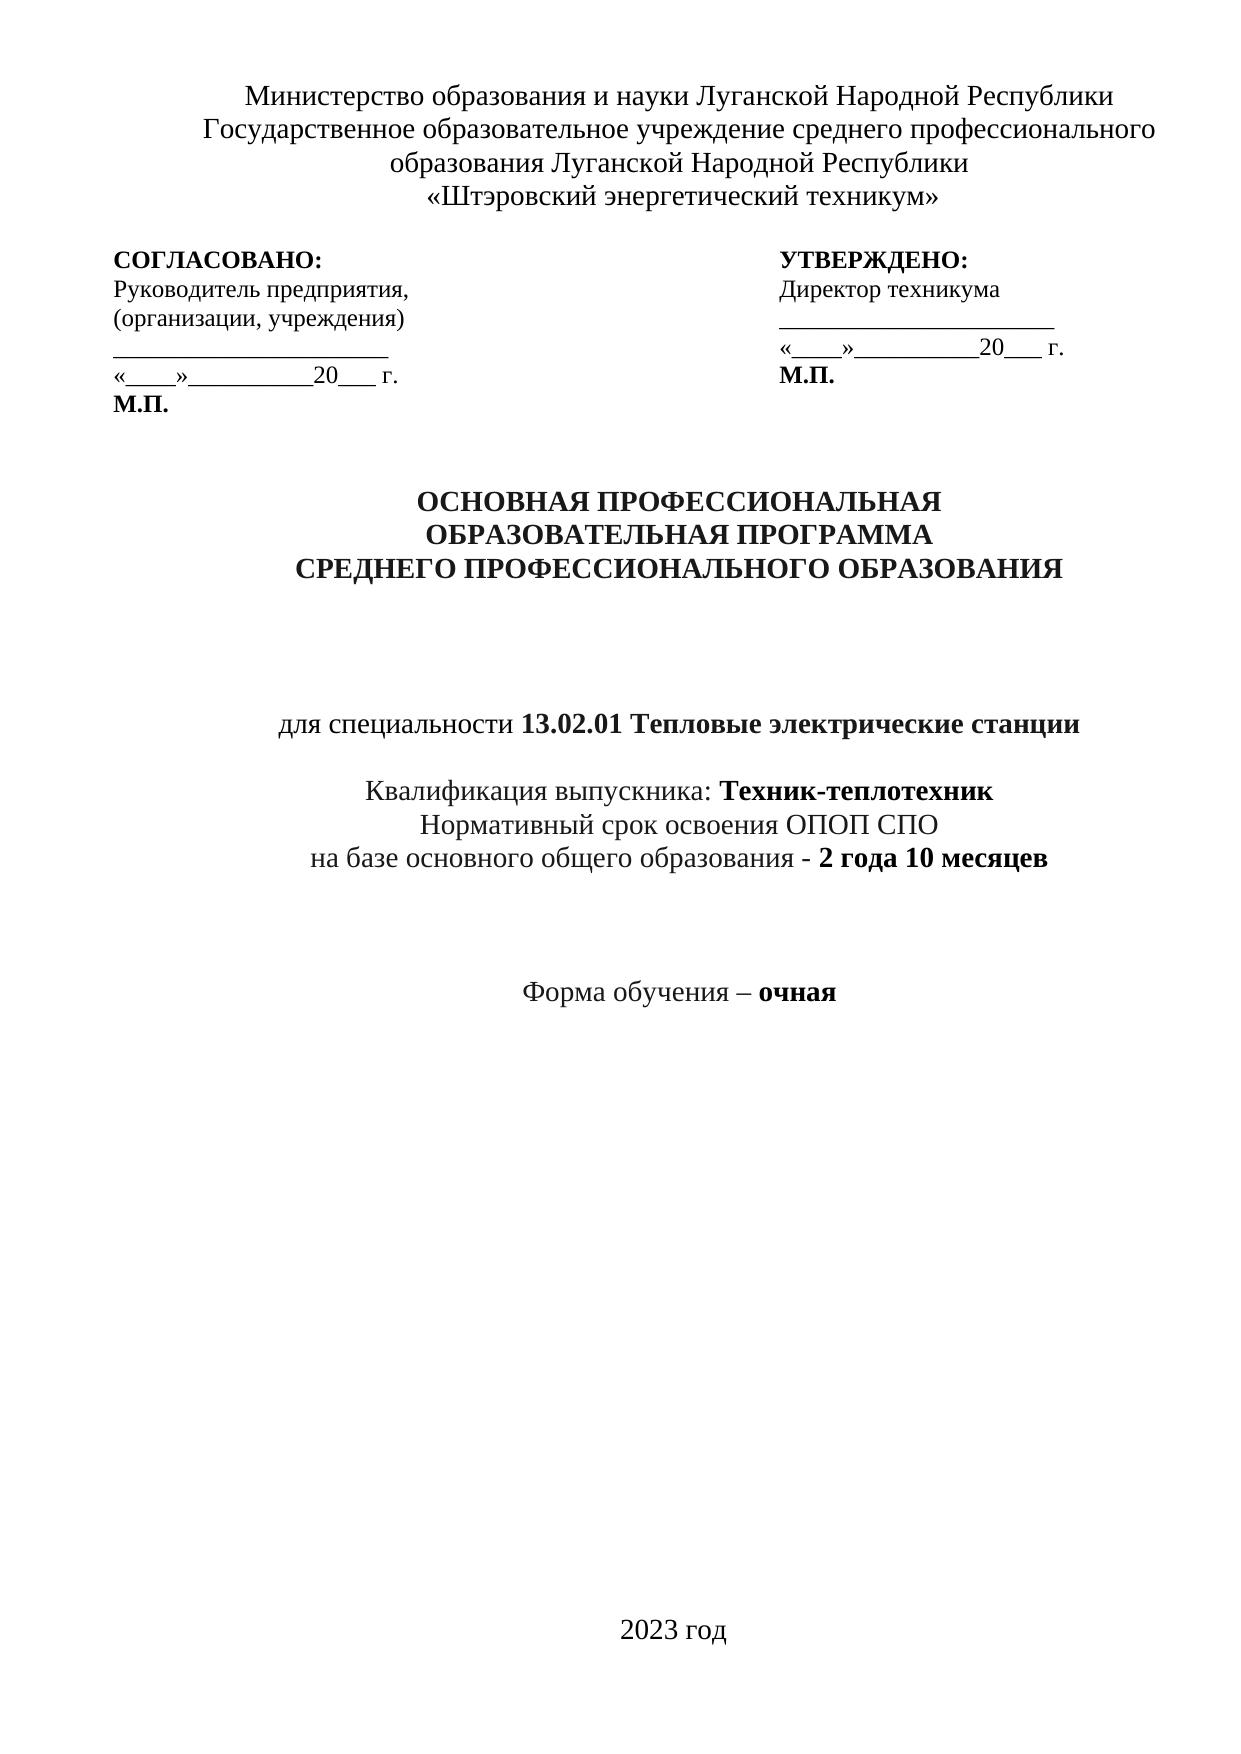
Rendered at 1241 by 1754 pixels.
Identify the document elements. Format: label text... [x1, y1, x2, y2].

text Государственное образовательное учреждение среднего профессионального образования Луганской Народной Республики [177, 111, 1181, 178]
text для специальности 13.02.01 Тепловые электрические станции [177, 706, 1181, 740]
text на базе основного общего образования - 2 года 10 месяцев [177, 840, 1181, 874]
table_header УТВЕРЖДЕНО: Директор техникума ______________________ «____»__________20___ г. М.П. [768, 246, 1175, 418]
text Нормативный срок освоения ОПОП СПО [177, 807, 1181, 840]
text ОБРАЗОВАТЕЛЬНАЯ ПРОГРАММА СРЕДНЕГО ПРОФЕССИОНАЛЬНОГО ОБРАЗОВАНИЯ [177, 517, 1181, 584]
text 2023 год [546, 1612, 1180, 1645]
text Форма обучения – очная [177, 974, 1181, 1008]
text Квалификация выпускника: Техник-теплотехник [177, 773, 1181, 807]
table_header СОГЛАСОВАНО: Руководитель предприятия, (организации, учреждения) ______________________ «____»__________20___ г. М.П. [102, 246, 768, 418]
text «Штэровский энергетический техникум» [177, 178, 1181, 212]
text Министерство образования и науки Луганской Народной Республики [177, 78, 1181, 111]
text ОСНОВНАЯ ПРОФЕССИОНАЛЬНАЯ [177, 484, 1181, 517]
